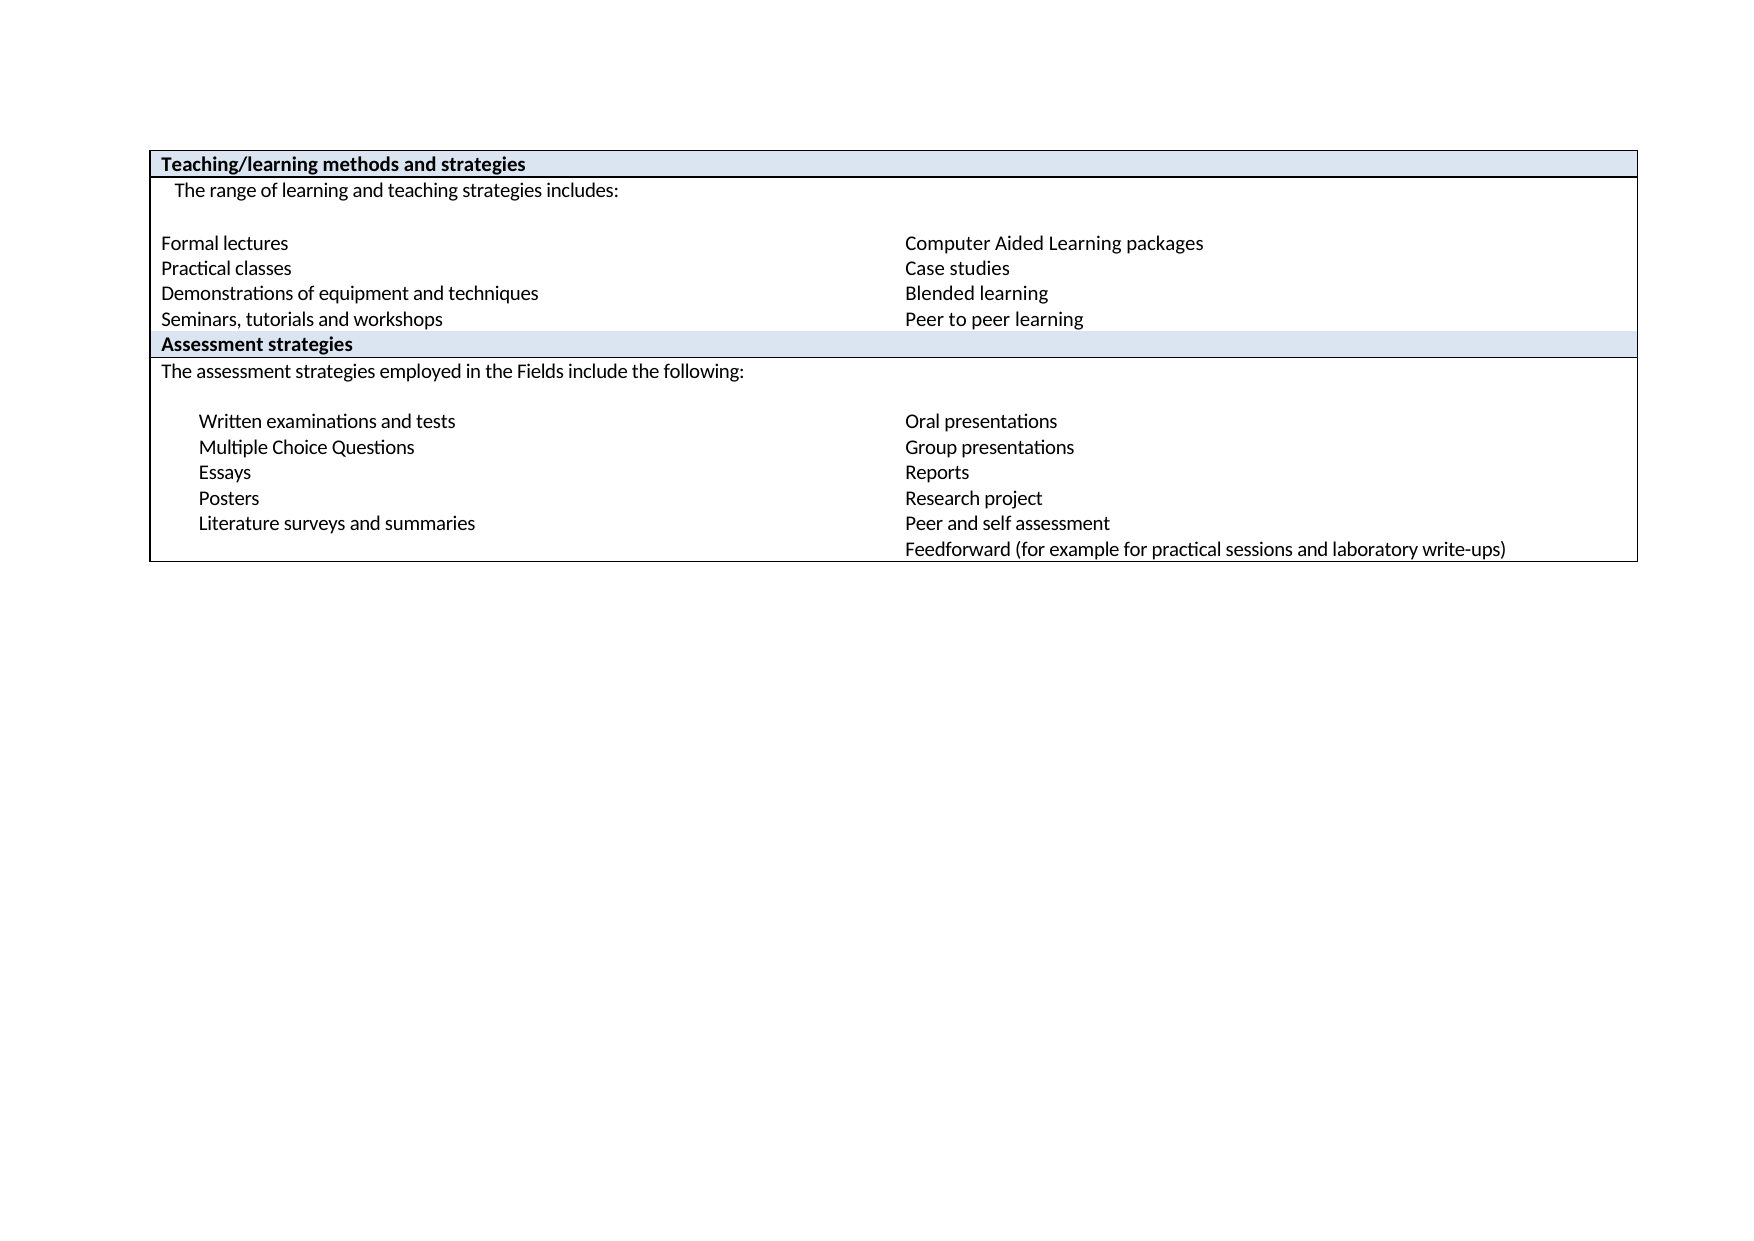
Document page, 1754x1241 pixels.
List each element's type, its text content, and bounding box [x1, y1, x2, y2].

table_cell Oral presentations Group presentations Reports Research project Peer and self assessment Feedforward (for example for practical sessions and laboratory write-ups) [894, 409, 1637, 561]
table_cell Written examinations and tests Multiple Choice Questions Essays Posters Literature surveys and summaries [151, 409, 894, 561]
table_cell The range of learning and teaching strategies includes: [151, 178, 1637, 230]
table_cell Assessment strategies [151, 331, 1637, 357]
table_cell Computer Aided Learning packages Case studies Blended learning Peer to peer learning [894, 230, 1637, 331]
table_cell Formal lectures Practical classes Demonstrations of equipment and techniques Seminars, tutorials and workshops [151, 230, 894, 331]
table_cell The assessment strategies employed in the Fields include the following: [151, 358, 1637, 409]
table_cell Teaching/learning methods and strategies [151, 151, 1637, 176]
